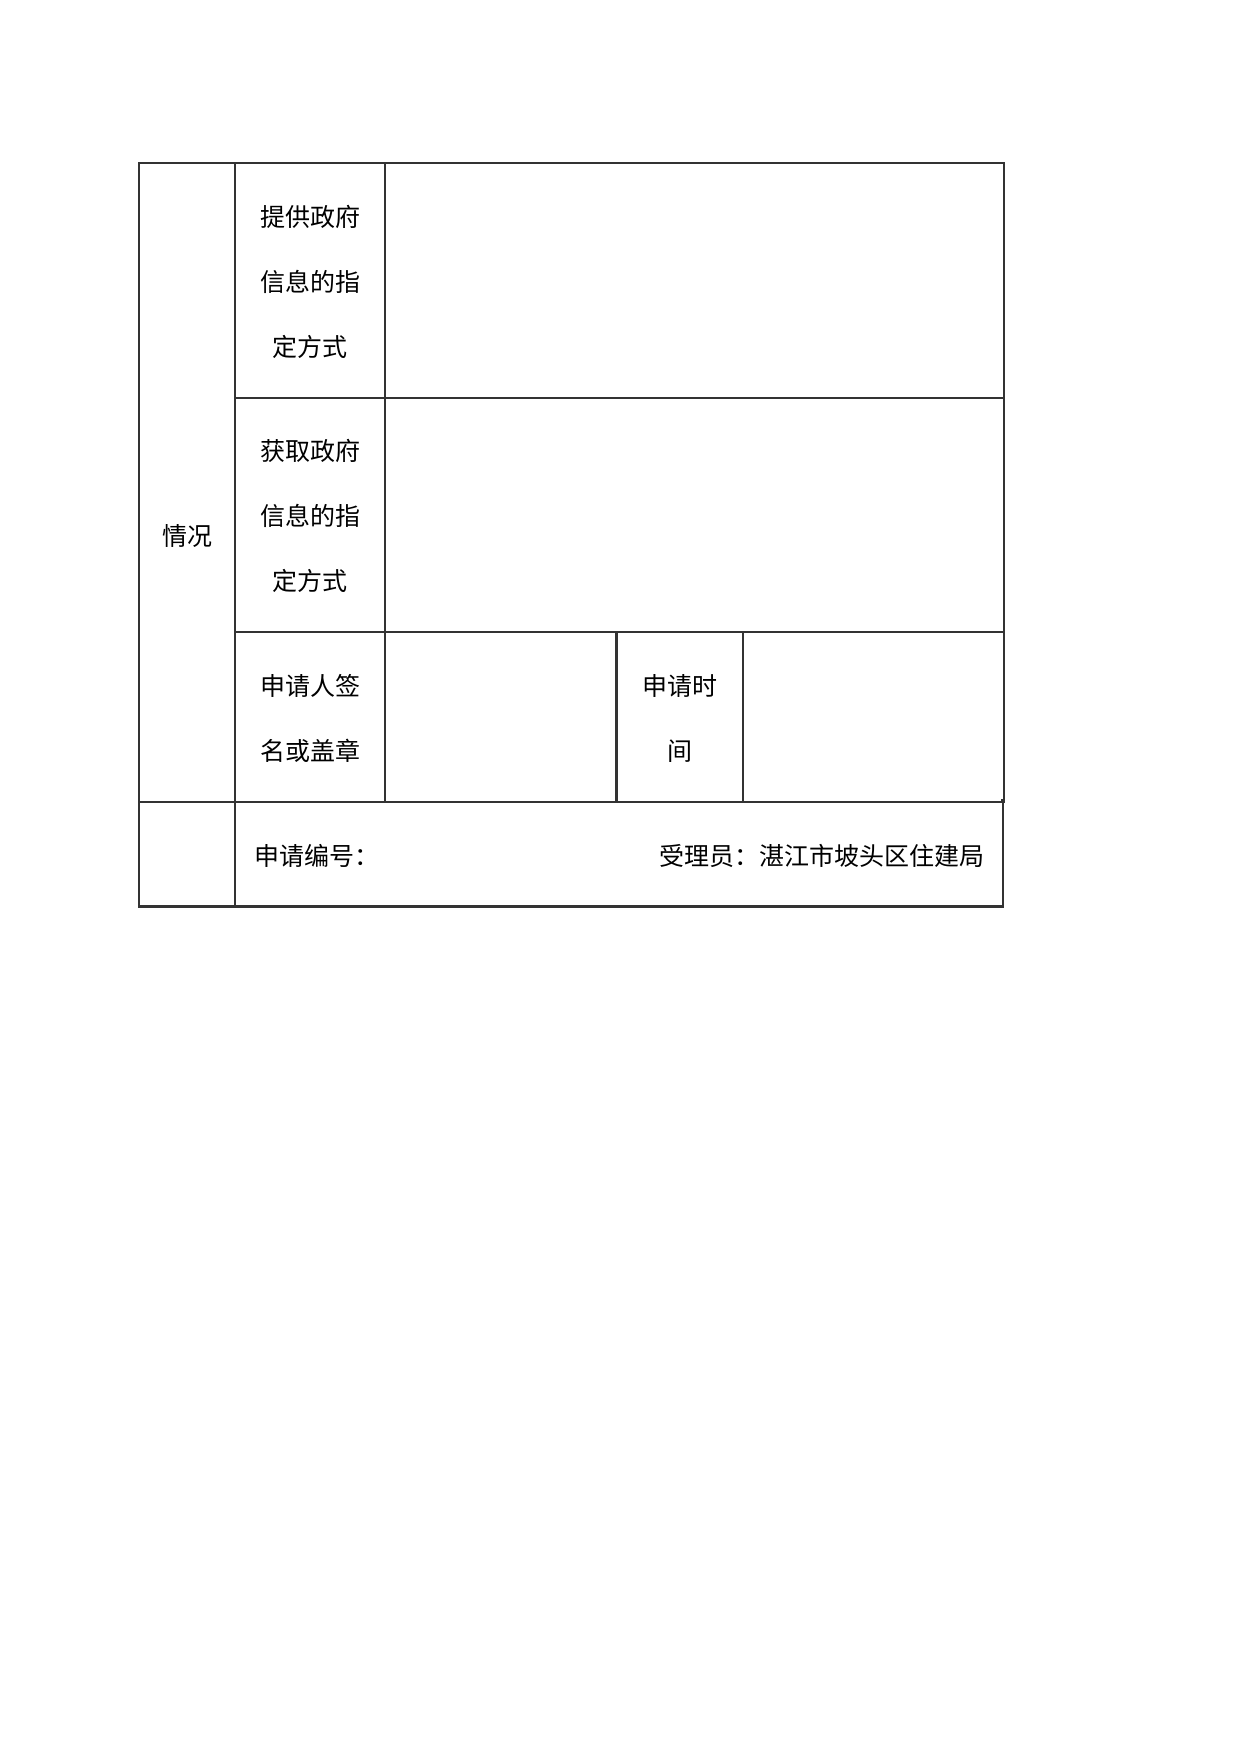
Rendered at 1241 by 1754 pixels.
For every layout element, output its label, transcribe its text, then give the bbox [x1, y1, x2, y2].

table_cell [744, 633, 1003, 801]
table_cell 提供政府信息的指定方式 [236, 164, 384, 397]
table_cell 获取政府信息的指定方式 [236, 399, 384, 631]
table_cell [140, 803, 234, 905]
table_cell 申请人签名或盖章 [236, 633, 384, 801]
table_cell [386, 164, 1003, 397]
table_cell 受理员：湛江市坡头区住建局 [616, 803, 1002, 905]
table_cell 申请时间 [618, 633, 742, 801]
table_cell [386, 399, 1003, 631]
table_cell 申请编号： [236, 803, 616, 905]
table_cell [386, 633, 615, 801]
